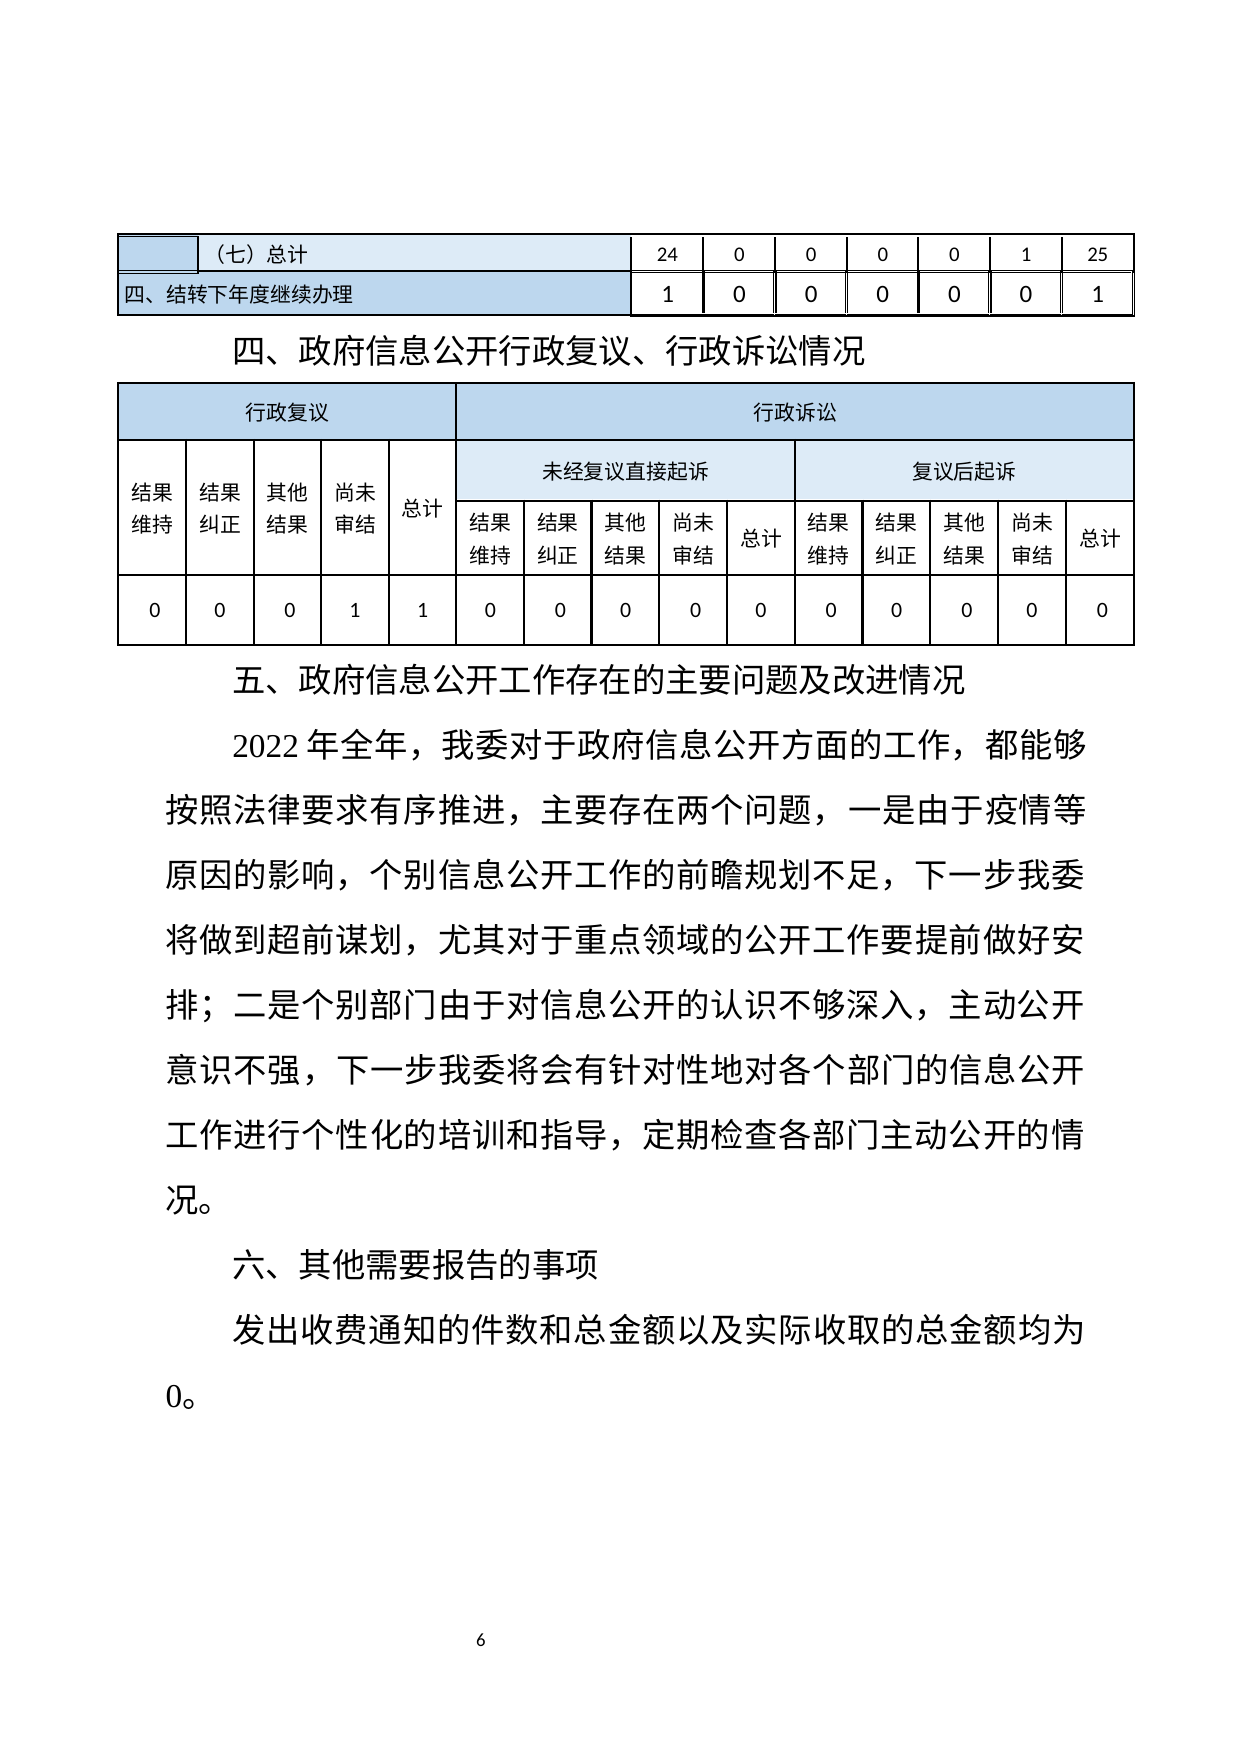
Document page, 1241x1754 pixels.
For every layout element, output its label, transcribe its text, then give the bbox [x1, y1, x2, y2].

table_cell 0 [525, 576, 590, 644]
table_cell 其他 结果 [255, 441, 320, 574]
text 发出收费通知的件数和总金额以及实际收取的总金额均为0。 [165, 1296, 1087, 1426]
table_cell 0 [255, 576, 320, 644]
table_cell 1 [1062, 271, 1132, 314]
table_cell 0 [931, 576, 997, 644]
text 2022年全年，我委对于政府信息公开方面的工作，都能够按照法律要求有序推进，主要存在两个问题，一是由于疫情等原因的影响，个别信息公开工作的前瞻规划不足，下一步我委将做到超前谋划，尤其对于重点领域的公开工作要提前做好安排；二是个别部门由于对信息公开的认识不够深入，主动公开意识不强，下一步我委将会有针对性地对各个部门的信息公开工作进行个性化的培训和指导，定期检查各部门主动公开的情况。 [165, 711, 1087, 1231]
table_cell 0 [775, 273, 847, 314]
table_cell 尚未 审结 [322, 441, 388, 574]
table_header 行政诉讼 [457, 384, 1133, 439]
table_cell 1 [990, 235, 1062, 270]
table_cell 0 [775, 235, 847, 270]
table_cell 0 [990, 273, 1062, 314]
table_cell 0 [187, 576, 253, 644]
table_cell 结果 维持 [457, 502, 523, 574]
table_cell 其他 结果 [931, 502, 997, 574]
table_cell 结果 纠正 [525, 502, 590, 574]
table_cell 0 [864, 576, 929, 644]
table_cell 0 [918, 273, 990, 314]
table_cell 1 [390, 576, 455, 644]
table_cell 0 [847, 273, 918, 314]
table_cell 0 [660, 576, 726, 644]
table_cell （七）总计 [198, 235, 631, 270]
table_cell 0 [119, 576, 185, 644]
table_cell 1 [632, 273, 703, 314]
table_cell 0 [1067, 576, 1133, 644]
table_cell 复议后起诉 [796, 441, 1133, 499]
table_cell 0 [999, 576, 1065, 644]
table_cell 0 [728, 576, 794, 644]
table_cell 0 [457, 576, 523, 644]
table_cell 0 [918, 235, 990, 270]
table_header 行政复议 [119, 384, 455, 439]
table_cell 总计 [728, 502, 794, 574]
table_cell 总计 [1067, 502, 1133, 574]
table_cell 结果 纠正 [187, 441, 253, 574]
list 四、政府信息公开行政复议、行政诉讼情况 [165, 317, 1087, 382]
table_cell 0 [796, 576, 861, 644]
table_cell 四、结转下年度继续办理 [119, 272, 630, 314]
table_cell 1 [322, 576, 388, 644]
table_cell 结果 维持 [796, 502, 861, 574]
table_cell 0 [847, 235, 918, 270]
table_cell 未经复议直接起诉 [457, 441, 794, 499]
table_cell 其他 结果 [593, 502, 658, 574]
table_cell 24 [631, 235, 703, 270]
list 六、其他需要报告的事项 [165, 1231, 1087, 1296]
text 五、政府信息公开工作存在的主要问题及改进情况 [165, 646, 1087, 711]
table_cell 尚未 审结 [999, 502, 1065, 574]
table_cell 尚未 审结 [660, 502, 726, 574]
table_cell 0 [703, 235, 775, 270]
table_cell 0 [593, 576, 658, 644]
table_cell 25 [1062, 235, 1133, 270]
table_cell 0 [703, 273, 775, 314]
table_cell 结果维持 [119, 441, 185, 574]
table_cell 总计 [390, 441, 455, 574]
table_cell 结果 纠正 [864, 502, 929, 574]
